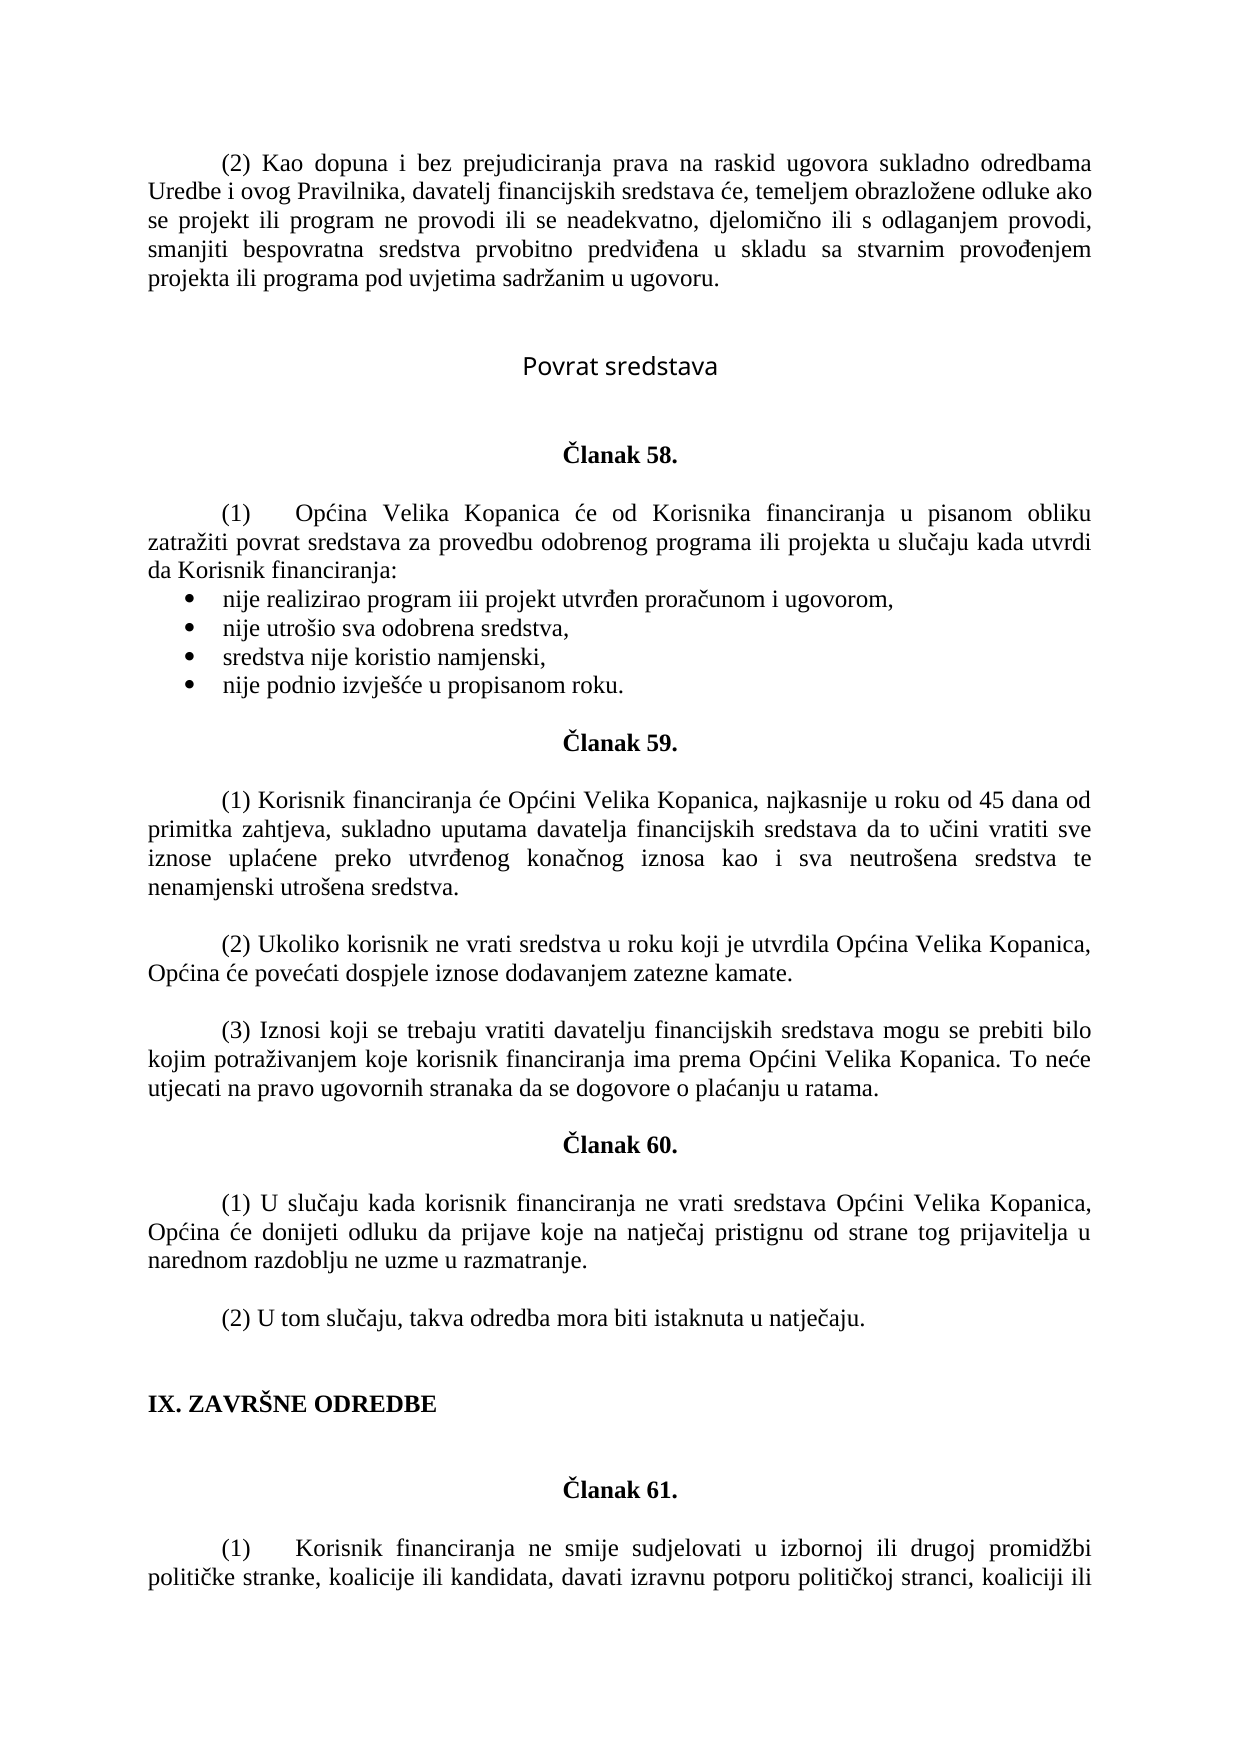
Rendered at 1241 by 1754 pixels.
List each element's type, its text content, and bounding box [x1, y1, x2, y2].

text Povrat sredstava [148, 349, 1093, 383]
text (2) U tom slučaju, takva odredba mora biti istaknuta u natječaju. [148, 1303, 1093, 1332]
text Članak 60. [148, 1130, 1093, 1159]
list nije podnio izvješće u propisanom roku. [185, 670, 1093, 699]
list Općina Velika Kopanica će od Korisnika financiranja u pisanom obliku zatražiti povrat sredstava za provedbu odobrenog programa ili projekta u slučaju kada utvrdi da Korisnik financiranja: [148, 498, 1093, 584]
text IX. ZAVRŠNE ODREDBE [148, 1389, 1093, 1418]
text (2) Kao dopuna i bez prejudiciranja prava na raskid ugovora sukladno odredbama Uredbe i ovog Pravilnika, davatelj financijskih sredstava će, temeljem obrazložene odluke ako se projekt ili program ne provodi ili se neadekvatno, djelomično ili s odlaganjem provodi, smanjiti bespovratna sredstva prvobitno predviđena u skladu sa stvarnim provođenjem projekta ili programa pod uvjetima sadržanim u ugovoru. [148, 148, 1093, 291]
text (2) Ukoliko korisnik ne vrati sredstva u roku koji je utvrdila Općina Velika Kopanica, Općina će povećati dospjele iznose dodavanjem zatezne kamate. [148, 929, 1093, 987]
text (3) Iznosi koji se trebaju vratiti davatelju financijskih sredstava mogu se prebiti bilo kojim potraživanjem koje korisnik financiranja ima prema Općini Velika Kopanica. To neće utjecati na pravo ugovornih stranaka da se dogovore o plaćanju u ratama. [148, 1015, 1093, 1102]
list nije utrošio sva odobrena sredstva, [185, 613, 1093, 642]
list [148, 1533, 1093, 1590]
list nije realizirao program iii projekt utvrđen proračunom i ugovorom, [185, 584, 1093, 613]
text (1) U slučaju kada korisnik financiranja ne vrati sredstava Općini Velika Kopanica, Općina će donijeti odluku da prijave koje na natječaj pristignu od strane tog prijavitelja u narednom razdoblju ne uzme u razmatranje. [148, 1188, 1093, 1274]
text Članak 58. [148, 440, 1093, 469]
list sredstva nije koristio namjenski, [185, 642, 1093, 670]
text (1) Korisnik financiranja će Općini Velika Kopanica, najkasnije u roku od 45 dana od primitka zahtjeva, sukladno uputama davatelja financijskih sredstava da to učini vratiti sve iznose uplaćene preko utvrđenog konačnog iznosa kao i sva neutrošena sredstva te nenamjenski utrošena sredstva. [148, 785, 1093, 900]
text Članak 61. [148, 1475, 1093, 1504]
text Članak 59. [148, 728, 1093, 757]
